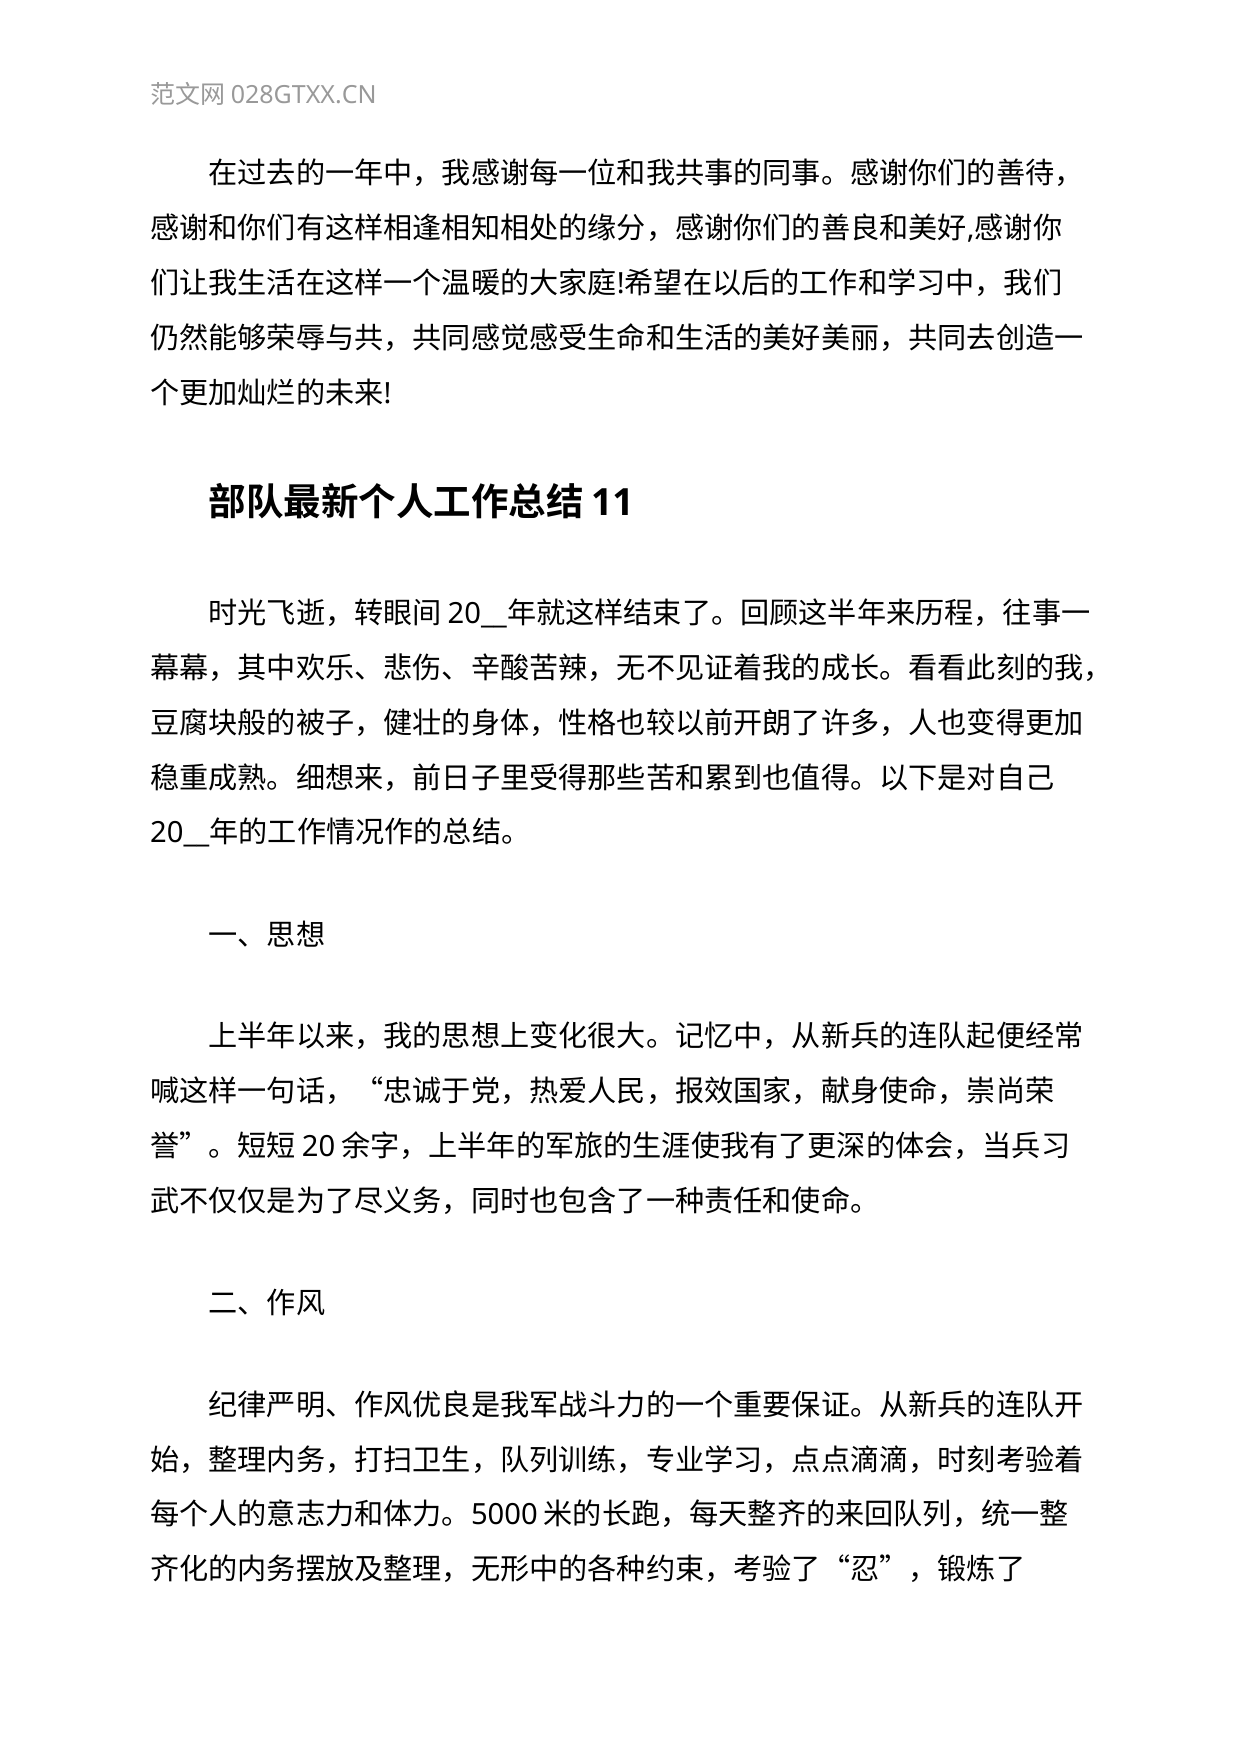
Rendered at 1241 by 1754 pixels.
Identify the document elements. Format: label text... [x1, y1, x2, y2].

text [150, 1381, 1090, 1588]
text 一、思想 [150, 911, 1090, 953]
text 部队最新个人工作总结11 [150, 472, 1090, 526]
text 在过去的一年中，我感谢每一位和我共事的同事。感谢你们的善待，感谢和你们有这样相逢相知相处的缘分，感谢你们的善良和美好,感谢你们让我生活在这样一个温暖的大家庭!希望在以后的工作和学习中，我们仍然能够荣辱与共，共同感觉感受生命和生活的美好美丽，共同去创造一个更加灿烂的未来! [150, 150, 1090, 412]
text 二、作风 [150, 1279, 1090, 1322]
text 时光飞逝，转眼间20__年就这样结束了。回顾这半年来历程，往事一幕幕，其中欢乐、悲伤、辛酸苦辣，无不见证着我的成长。看看此刻的我，豆腐块般的被子，健壮的身体，性格也较以前开朗了许多，人也变得更加稳重成熟。细想来，前日子里受得那些苦和累到也值得。以下是对自己20__年的工作情况作的总结。 [150, 589, 1090, 851]
text 上半年以来，我的思想上变化很大。记忆中，从新兵的连队起便经常喊这样一句话，“忠诚于党，热爱人民，报效国家，献身使命，崇尚荣誉”。短短20余字，上半年的军旅的生涯使我有了更深的体会，当兵习武不仅仅是为了尽义务，同时也包含了一种责任和使命。 [150, 1013, 1090, 1220]
